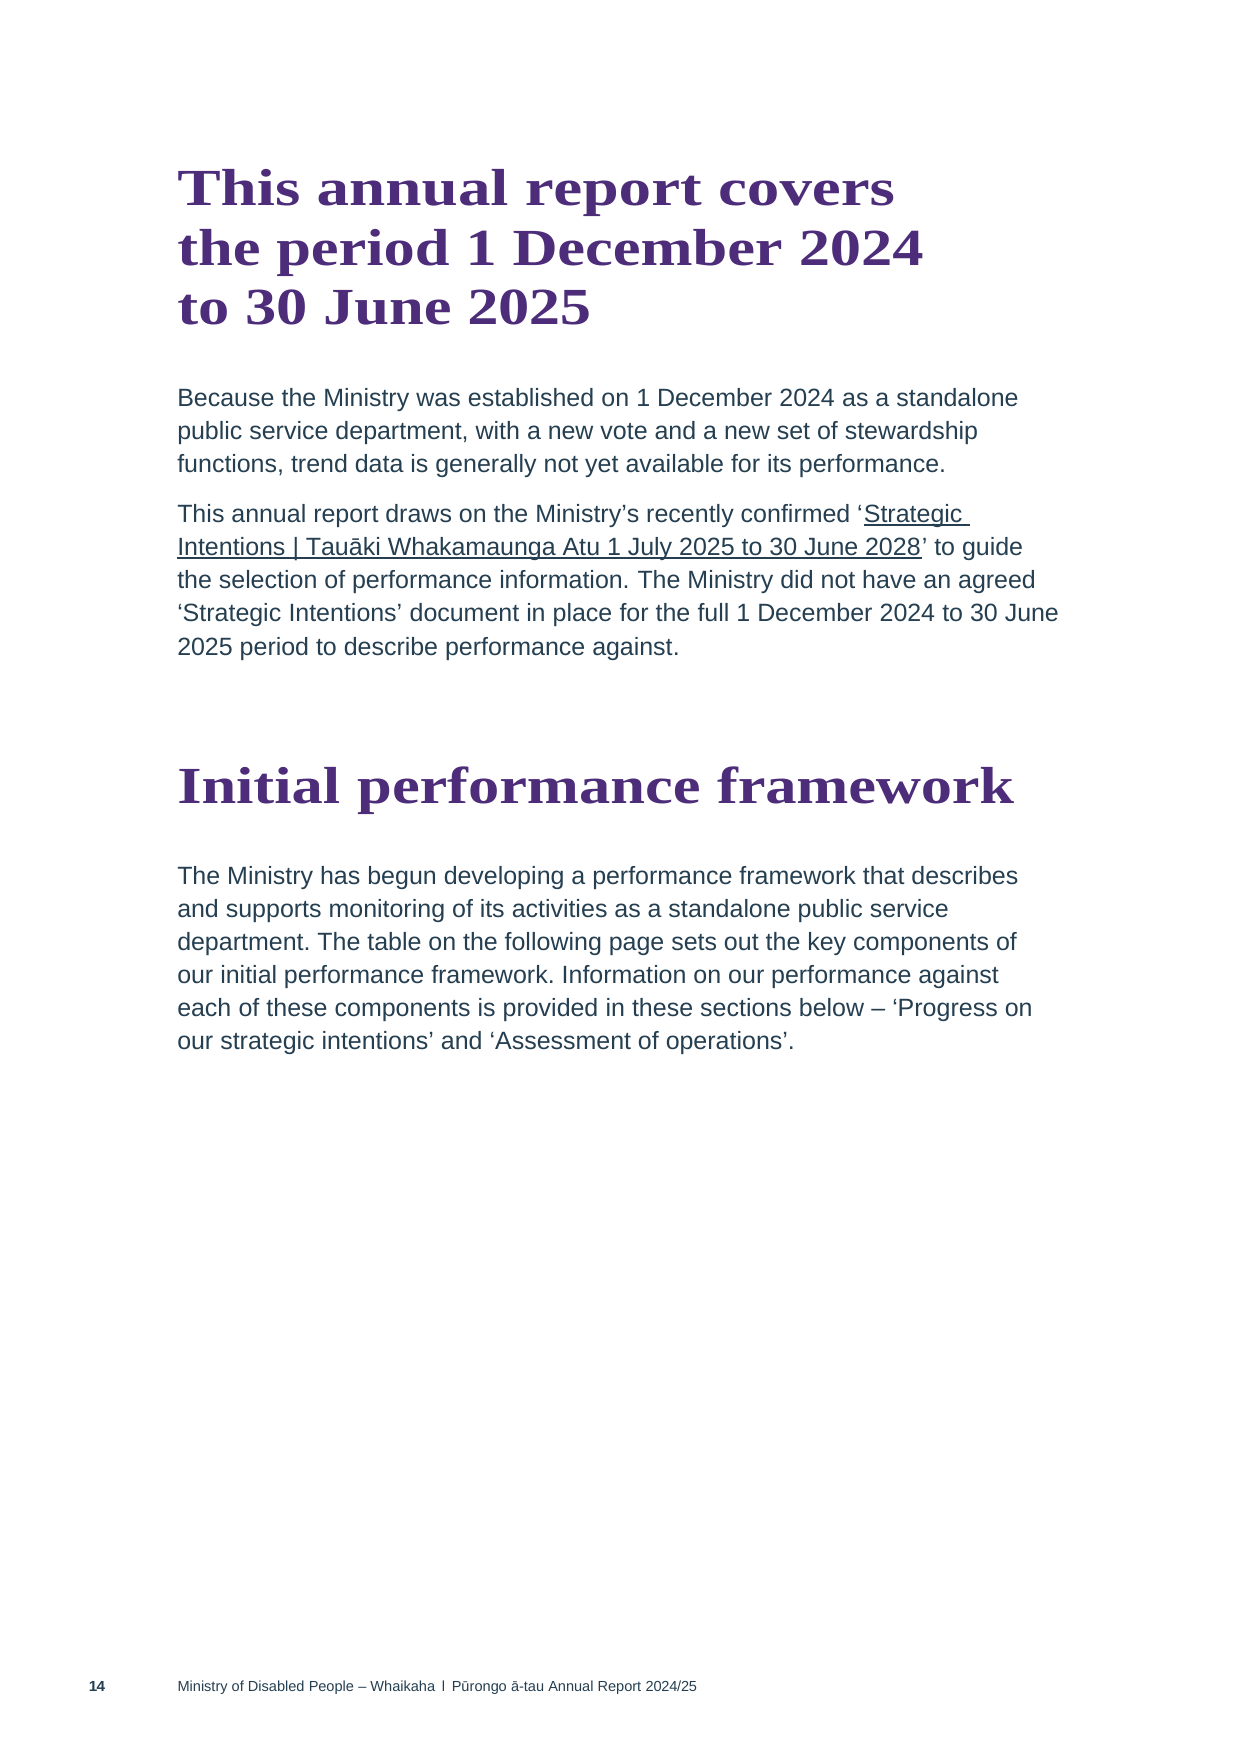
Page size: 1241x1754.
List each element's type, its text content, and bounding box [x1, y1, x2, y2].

text The Ministry has begun developing a performance framework that describes and supports monitoring of its activities as a standalone public service department. The table on the following page sets out the key components of our initial performance framework. Information on our performance against each of these components is provided in these sections below – ‘Progress on our strategic intentions’ and ‘Assessment of operations’. [177, 861, 1036, 1054]
subtitle This annual report covers the period 1 December 2024 [177, 157, 972, 277]
subtitle Initial performance framework [177, 755, 1196, 815]
text This annual report draws on the Ministry’s recently confirmed ‘Strategic Intentions | Tauāki Whakamaunga Atu 1 July 2025 to 30 June 2028’ to guide the selection of performance information. The Ministry did not have an agreed [177, 499, 1050, 594]
text Because the Ministry was established on 1 December 2024 as a standalone public service department, with a new vote and a new set of stewardship functions, trend data is generally not yet available for its performance. [177, 383, 1036, 477]
text ‘Strategic Intentions’ document in place for the full 1 December 2024 to 30 June 2025 period to describe performance against. [177, 598, 1093, 660]
text to 30 June 2025 [177, 277, 1196, 337]
